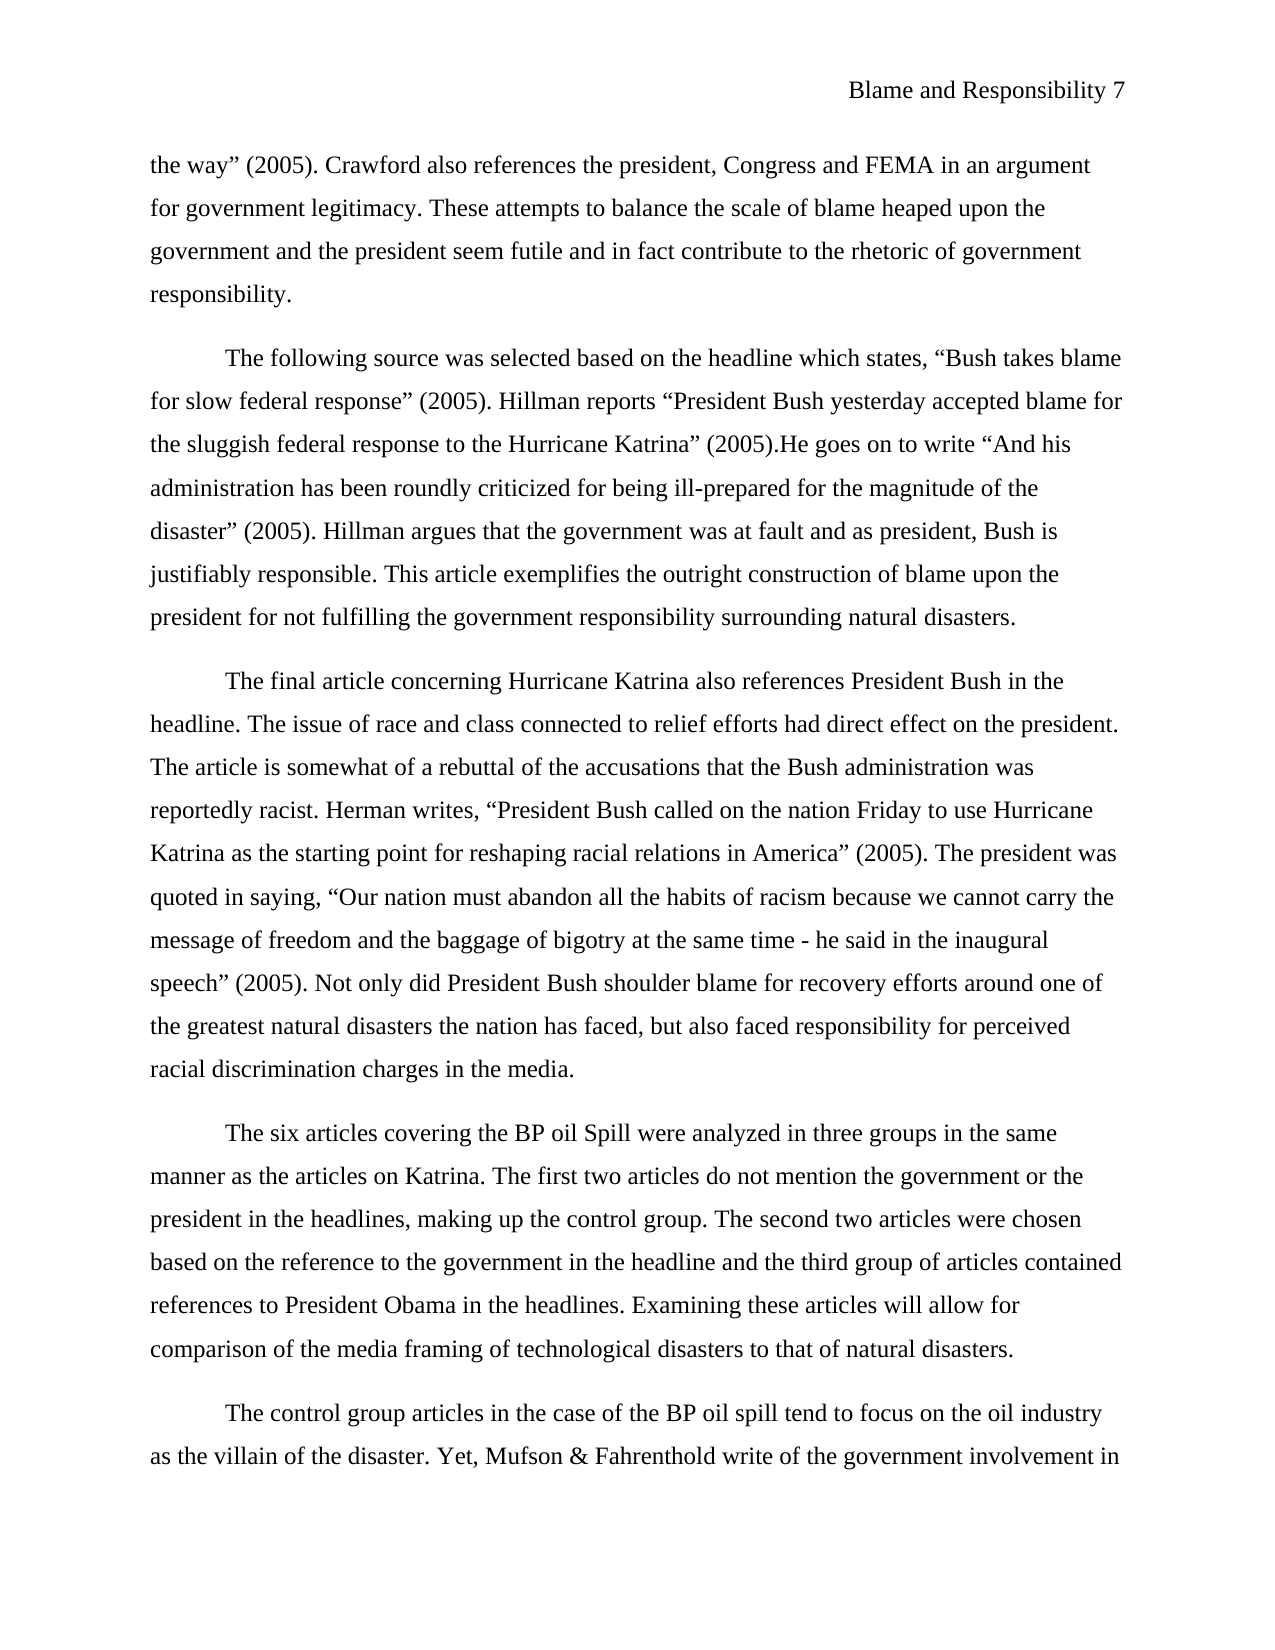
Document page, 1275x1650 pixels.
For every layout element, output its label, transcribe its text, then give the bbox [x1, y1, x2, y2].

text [150, 1398, 1125, 1469]
text The six articles covering the BP oil Spill were analyzed in three groups in the same manner as the articles on Katrina. The first two articles do not mention the government or the president in the headlines, making up the control group. The second two articles were chosen based on the reference to the government in the headline and the third group of articles contained references to President Obama in the headlines. Examining these articles will allow for comparison of the media framing of technological disasters to that of natural disasters. [150, 1118, 1125, 1362]
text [150, 150, 1125, 308]
text The following source was selected based on the headline which states, “Bush takes blame for slow federal response” (2005). Hillman reports “President Bush yesterday accepted blame for the sluggish federal response to the Hurricane Katrina” (2005).He goes on to write “And his administration has been roundly criticized for being ill-prepared for the magnitude of the disaster” (2005). Hillman argues that the government was at fault and as president, Bush is justifiably responsible. This article exemplifies the outright construction of blame upon the president for not fulfilling the government responsibility surrounding natural disasters. [150, 343, 1125, 631]
text The final article concerning Hurricane Katrina also references President Bush in the headline. The issue of race and class connected to relief efforts had direct effect on the president. The article is somewhat of a rebuttal of the accusations that the Bush administration was reportedly racist. Herman writes, “President Bush called on the nation Friday to use Hurricane Katrina as the starting point for reshaping racial relations in America” (2005). The president was quoted in saying, “Our nation must abandon all the habits of racism because we cannot carry the message of freedom and the baggage of bigotry at the same time - he said in the inaugural speech” (2005). Not only did President Bush shoulder blame for recovery efforts around one of the greatest natural disasters the nation has faced, but also faced responsibility for perceived racial discrimination charges in the media. [150, 666, 1125, 1083]
